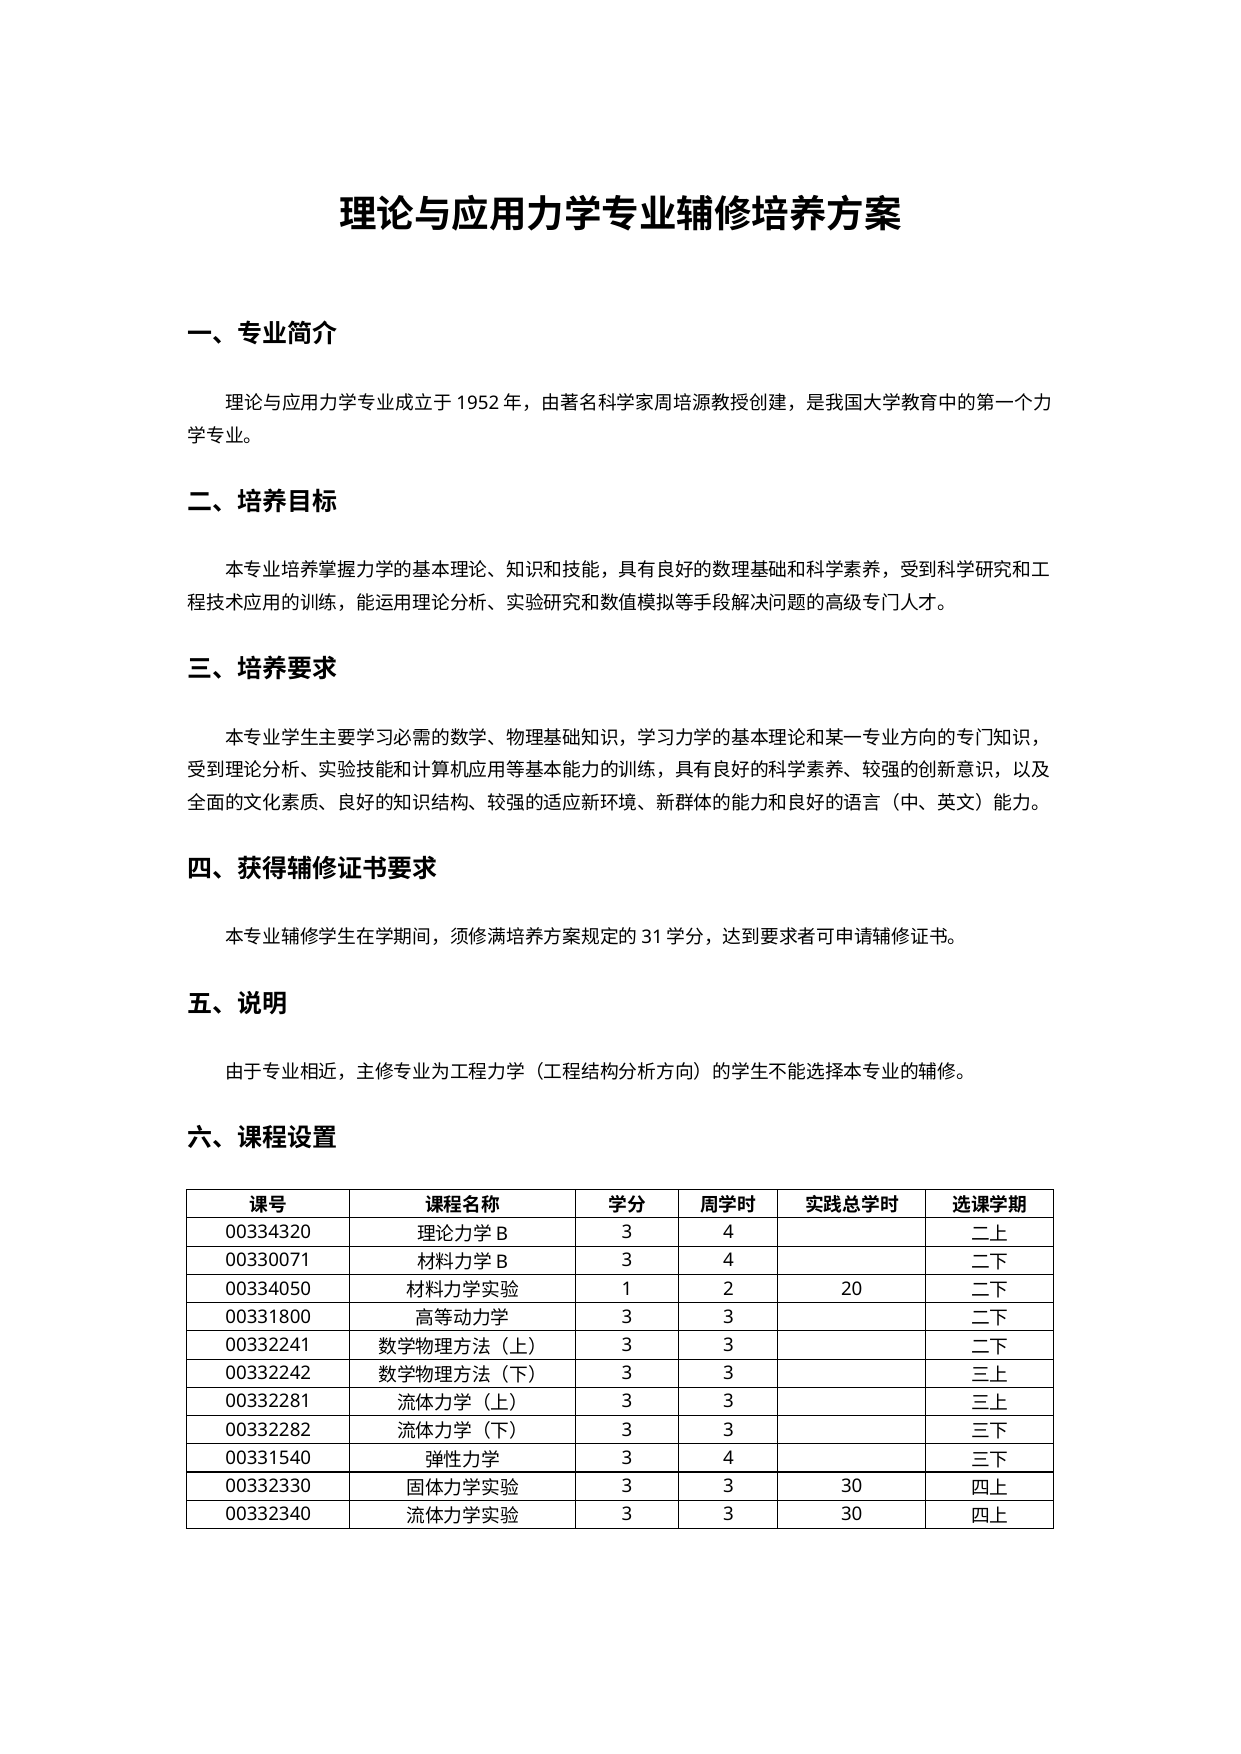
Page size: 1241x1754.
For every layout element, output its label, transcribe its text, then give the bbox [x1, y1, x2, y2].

table_cell 00332242 [187, 1360, 349, 1387]
subtitle 三、培养要求 [187, 634, 1053, 699]
table_cell 高等动力学 [350, 1303, 575, 1330]
table_cell 二下 [926, 1331, 1053, 1358]
table_cell 数学物理方法（下） [350, 1360, 575, 1387]
table_header 课号 [187, 1190, 349, 1217]
table_header 课程名称 [350, 1190, 575, 1217]
subtitle 五、说明 [187, 969, 1053, 1034]
table_cell 3 [576, 1218, 678, 1246]
text 本专业学生主要学习必需的数学、物理基础知识，学习力学的基本理论和某一专业方向的专门知识，受到理论分析、实验技能和计算机应用等基本能力的训练，具有良好的科学素养、较强的创新意识，以及全面的文化素质、良好的知识结构、较强的适应新环境、新群体的能力和良好的语言（中、英文）能力。 [187, 720, 1053, 817]
table_cell 00334320 [187, 1218, 349, 1246]
table_cell 二下 [926, 1303, 1053, 1330]
table_cell [778, 1247, 925, 1274]
table_header 周学时 [679, 1190, 777, 1217]
table_cell 材料力学实验 [350, 1275, 575, 1302]
table_cell 三上 [926, 1388, 1053, 1415]
table_cell 4 [679, 1247, 777, 1274]
table_cell 流体力学（上） [350, 1388, 575, 1415]
table_cell 3 [576, 1473, 678, 1499]
text 由于专业相近，主修专业为工程力学（工程结构分析方向）的学生不能选择本专业的辅修。 [187, 1054, 1053, 1087]
table_cell [778, 1416, 925, 1443]
table_cell 00331540 [187, 1444, 349, 1471]
table_cell 固体力学实验 [350, 1473, 575, 1499]
subtitle 二、培养目标 [187, 467, 1053, 532]
table_cell 1 [576, 1275, 678, 1302]
table_cell 3 [576, 1360, 678, 1387]
table_cell 3 [679, 1360, 777, 1387]
text 理论与应用力学专业成立于1952年，由著名科学家周培源教授创建，是我国大学教育中的第一个力学专业。 [187, 385, 1053, 450]
table_cell [778, 1444, 925, 1471]
table_cell 2 [679, 1275, 777, 1302]
table_cell 三下 [926, 1444, 1053, 1471]
table_cell 3 [679, 1416, 777, 1443]
table_cell 4 [679, 1444, 777, 1471]
table_cell 00330071 [187, 1247, 349, 1274]
table_cell 3 [679, 1501, 777, 1528]
table_cell 20 [778, 1275, 925, 1302]
table_header 实践总学时 [778, 1190, 925, 1217]
table_cell 3 [679, 1303, 777, 1330]
table_cell 00332281 [187, 1388, 349, 1415]
table_cell 3 [576, 1303, 678, 1330]
table_cell 3 [576, 1247, 678, 1274]
table_cell 30 [778, 1501, 925, 1528]
table_cell 3 [679, 1388, 777, 1415]
table_cell 弹性力学 [350, 1444, 575, 1471]
text 本专业培养掌握力学的基本理论、知识和技能，具有良好的数理基础和科学素养，受到科学研究和工程技术应用的训练，能运用理论分析、实验研究和数值模拟等手段解决问题的高级专门人才。 [187, 552, 1053, 617]
table_cell 四上 [926, 1501, 1053, 1528]
table_cell 3 [679, 1331, 777, 1358]
table_cell [778, 1360, 925, 1387]
table_cell 00332241 [187, 1331, 349, 1358]
table_cell 二下 [926, 1247, 1053, 1274]
subtitle 四、获得辅修证书要求 [187, 834, 1053, 899]
table_cell 流体力学（下） [350, 1416, 575, 1443]
table_cell 二上 [926, 1218, 1053, 1246]
table_cell 四上 [926, 1473, 1053, 1499]
table_cell 3 [576, 1501, 678, 1528]
table_cell 3 [576, 1388, 678, 1415]
table_cell 3 [679, 1473, 777, 1499]
table_cell 4 [679, 1218, 777, 1246]
table_cell 00332340 [187, 1501, 349, 1528]
table_cell [778, 1303, 925, 1330]
subtitle 六、课程设置 [187, 1103, 1053, 1168]
table_cell 3 [576, 1331, 678, 1358]
table_cell 二下 [926, 1275, 1053, 1302]
table_cell 三上 [926, 1360, 1053, 1387]
table_cell 流体力学实验 [350, 1501, 575, 1528]
subtitle 一、专业简介 [187, 299, 1053, 364]
table_cell 3 [576, 1416, 678, 1443]
table_cell [778, 1218, 925, 1246]
table_header 学分 [576, 1190, 678, 1217]
text 本专业辅修学生在学期间，须修满培养方案规定的31学分，达到要求者可申请辅修证书。 [187, 919, 1053, 952]
table_cell 00332282 [187, 1416, 349, 1443]
table_cell [778, 1331, 925, 1358]
table_cell 理论力学B [350, 1218, 575, 1246]
table_cell 30 [778, 1473, 925, 1499]
subtitle 理论与应用力学专业辅修培养方案 [187, 178, 1053, 243]
table_cell [778, 1388, 925, 1415]
table_cell 材料力学B [350, 1247, 575, 1274]
table_cell 数学物理方法（上） [350, 1331, 575, 1358]
table_cell 00331800 [187, 1303, 349, 1330]
table_header 选课学期 [926, 1190, 1053, 1217]
table_cell 3 [576, 1444, 678, 1471]
table_cell 三下 [926, 1416, 1053, 1443]
table_cell 00332330 [187, 1473, 349, 1499]
table_cell 00334050 [187, 1275, 349, 1302]
